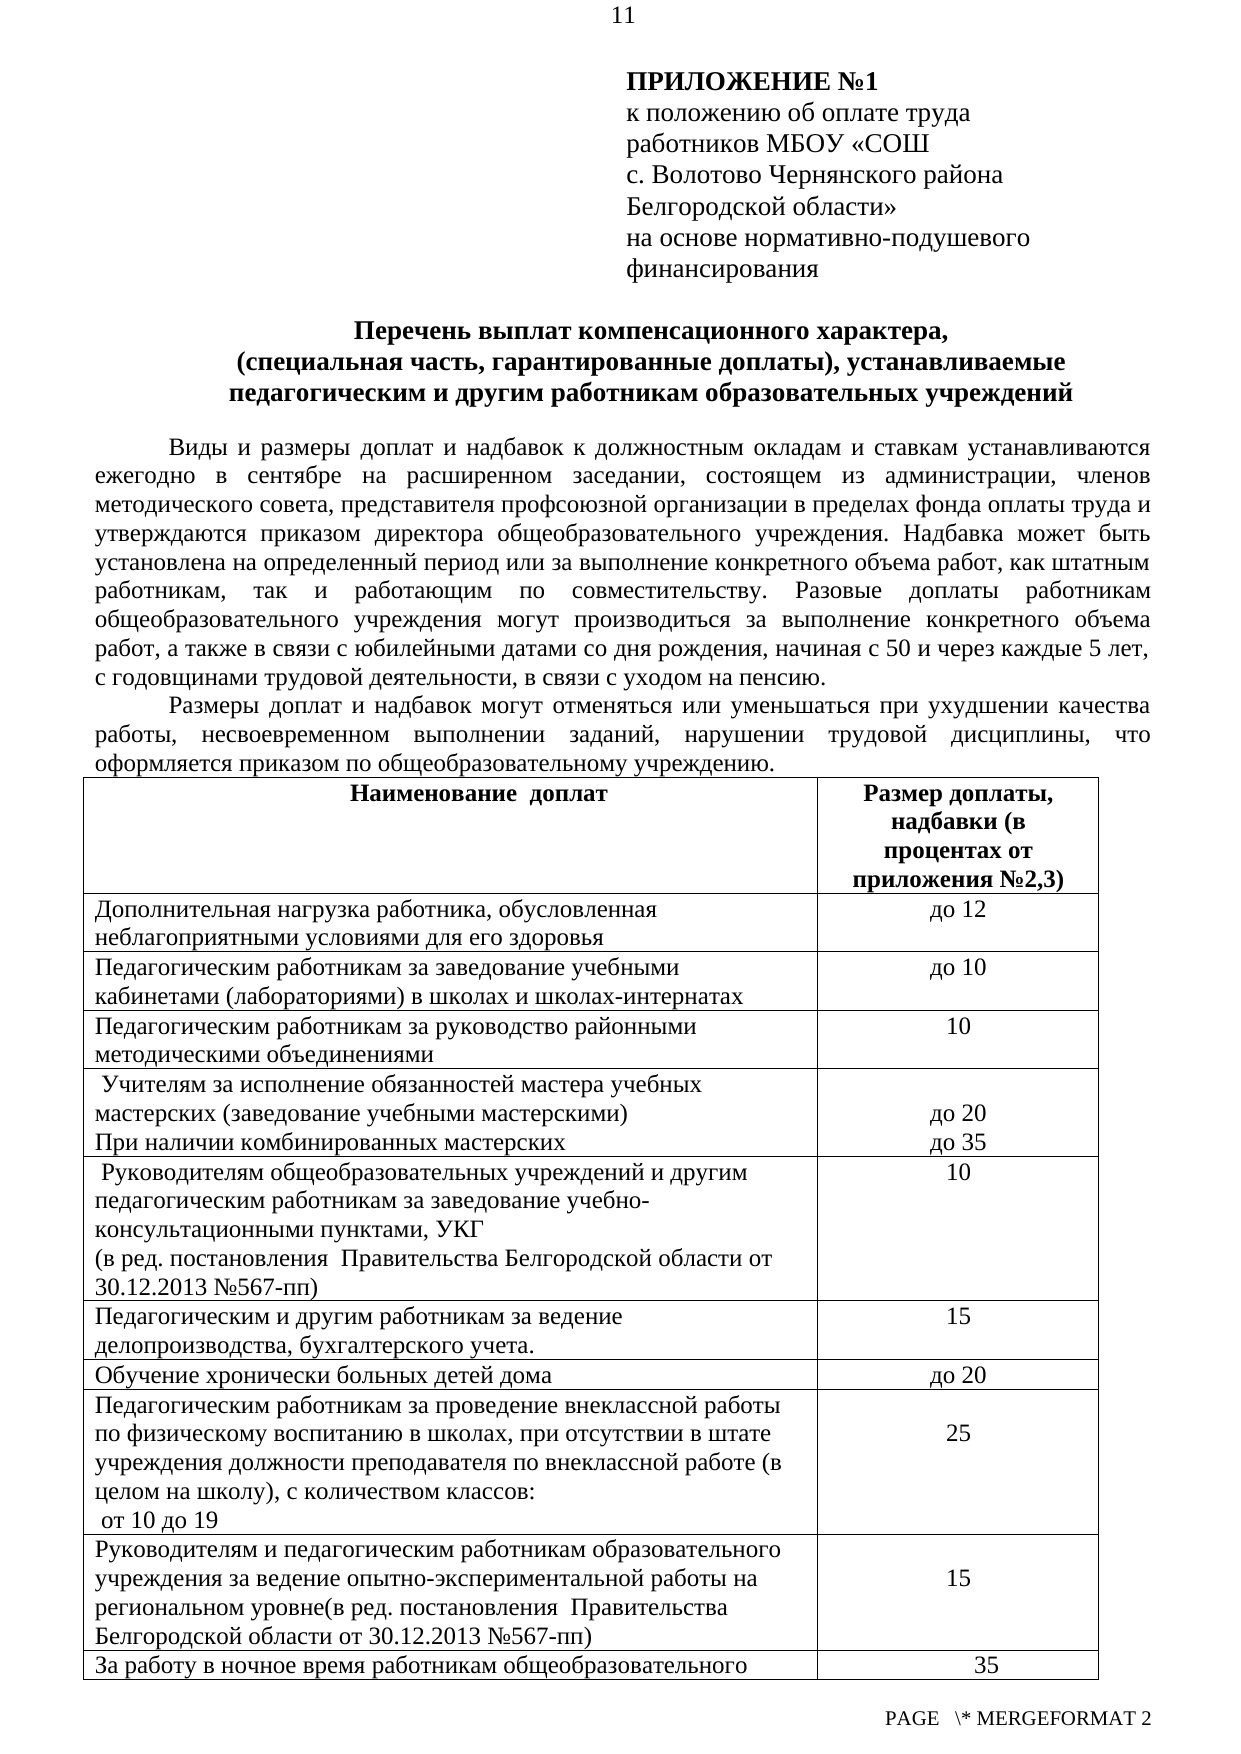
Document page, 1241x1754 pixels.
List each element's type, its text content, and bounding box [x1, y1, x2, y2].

text работников МБОУ «СОШ с. Волотово Чернянского района Белгородской области» [626, 127, 1152, 221]
text Виды и размеры доплат и надбавок к должностным окладам и ставкам устанавливаются ежегодно в сентябре на расширенном заседании, состоящем из администрации, членов методического совета, представителя профсоюзной организации в пределах фонда оплаты труда и утверждаются приказом директора общеобразовательного учреждения. Надбавка может быть установлена на определенный период или за выполнение конкретного объема работ, как штатным работникам, так и работающим по совместительству. Разовые доплаты работникам общеобразовательного учреждения могут производиться за выполнение конкретного объема работ, а также в связи с юбилейными датами со дня рождения, начиная с 50 и через каждые 5 лет, с годовщинами трудовой деятельности, в связи с уходом на пенсию. [94, 432, 1152, 690]
table_cell Педагогическим работникам за заведование учебными кабинетами (лабораториями) в школах и школах-интернатах [84, 952, 817, 1010]
table_cell 25 [818, 1390, 1098, 1533]
table_cell Педагогическим и другим работникам за ведение делопроизводства, бухгалтерского учета. [84, 1301, 817, 1359]
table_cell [84, 1651, 817, 1679]
table_header Наименование доплат [84, 778, 817, 893]
table_cell 35 [818, 1651, 1098, 1679]
table_cell Педагогическим работникам за проведение внеклассной работы по физическому воспитанию в школах, при отсутствии в штате учреждения должности преподавателя по внеклассной работе (в целом на школу), с количеством классов: от 10 до 19 [84, 1390, 817, 1533]
table_cell до 10 [818, 952, 1098, 1010]
table_header Размер доплаты, надбавки (в процентах от приложения №2,3) [818, 778, 1098, 893]
table_cell 10 [818, 1011, 1098, 1068]
text Перечень выплат компенсационного характера, [94, 314, 1152, 345]
table_cell Руководителям и педагогическим работникам образовательного учреждения за ведение опытно-экспериментальной работы на региональном уровне(в ред. постановления Правительства Белгородской области от 30.12.2013 №567-пп) [84, 1535, 817, 1649]
table_cell 10 [818, 1157, 1098, 1300]
text Размеры доплат и надбавок могут отменяться или уменьшаться при ухудшении качества работы, несвоевременном выполнении заданий, нарушении трудовой дисциплины, что оформляется приказом по общеобразовательному учреждению. [94, 690, 1152, 777]
text финансирования [626, 252, 1152, 283]
text (специальная часть, гарантированные доплаты), устанавливаемые [94, 345, 1152, 376]
table_cell Руководителям общеобразовательных учреждений и другим педагогическим работникам за заведование учебно-консультационными пунктами, УКГ (в ред. постановления Правительства Белгородской области от 30.12.2013 №567-пп) [84, 1157, 817, 1300]
table_cell Учителям за исполнение обязанностей мастера учебных мастерских (заведование учебными мастерскими) При наличии комбинированных мастерских [84, 1069, 817, 1156]
table_cell до 20 до 35 [818, 1069, 1098, 1156]
table_cell 15 [818, 1301, 1098, 1359]
text ПРИЛОЖЕНИЕ №1 [626, 65, 1152, 96]
text к положению об оплате труда [626, 96, 1152, 127]
table_cell до 20 [818, 1360, 1098, 1389]
table_cell Педагогическим работникам за руководство районными методическими объединениями [84, 1011, 817, 1068]
table_cell Обучение хронически больных детей дома [84, 1360, 817, 1389]
text педагогическим и другим работникам образовательных учреждений [94, 376, 1152, 408]
table_cell до 12 [818, 894, 1098, 951]
text на основе нормативно-подушевого [626, 221, 1152, 252]
table_cell 15 [818, 1535, 1098, 1649]
table_cell Дополнительная нагрузка работника, обусловленная неблагоприятными условиями для его здоровья [84, 894, 817, 951]
